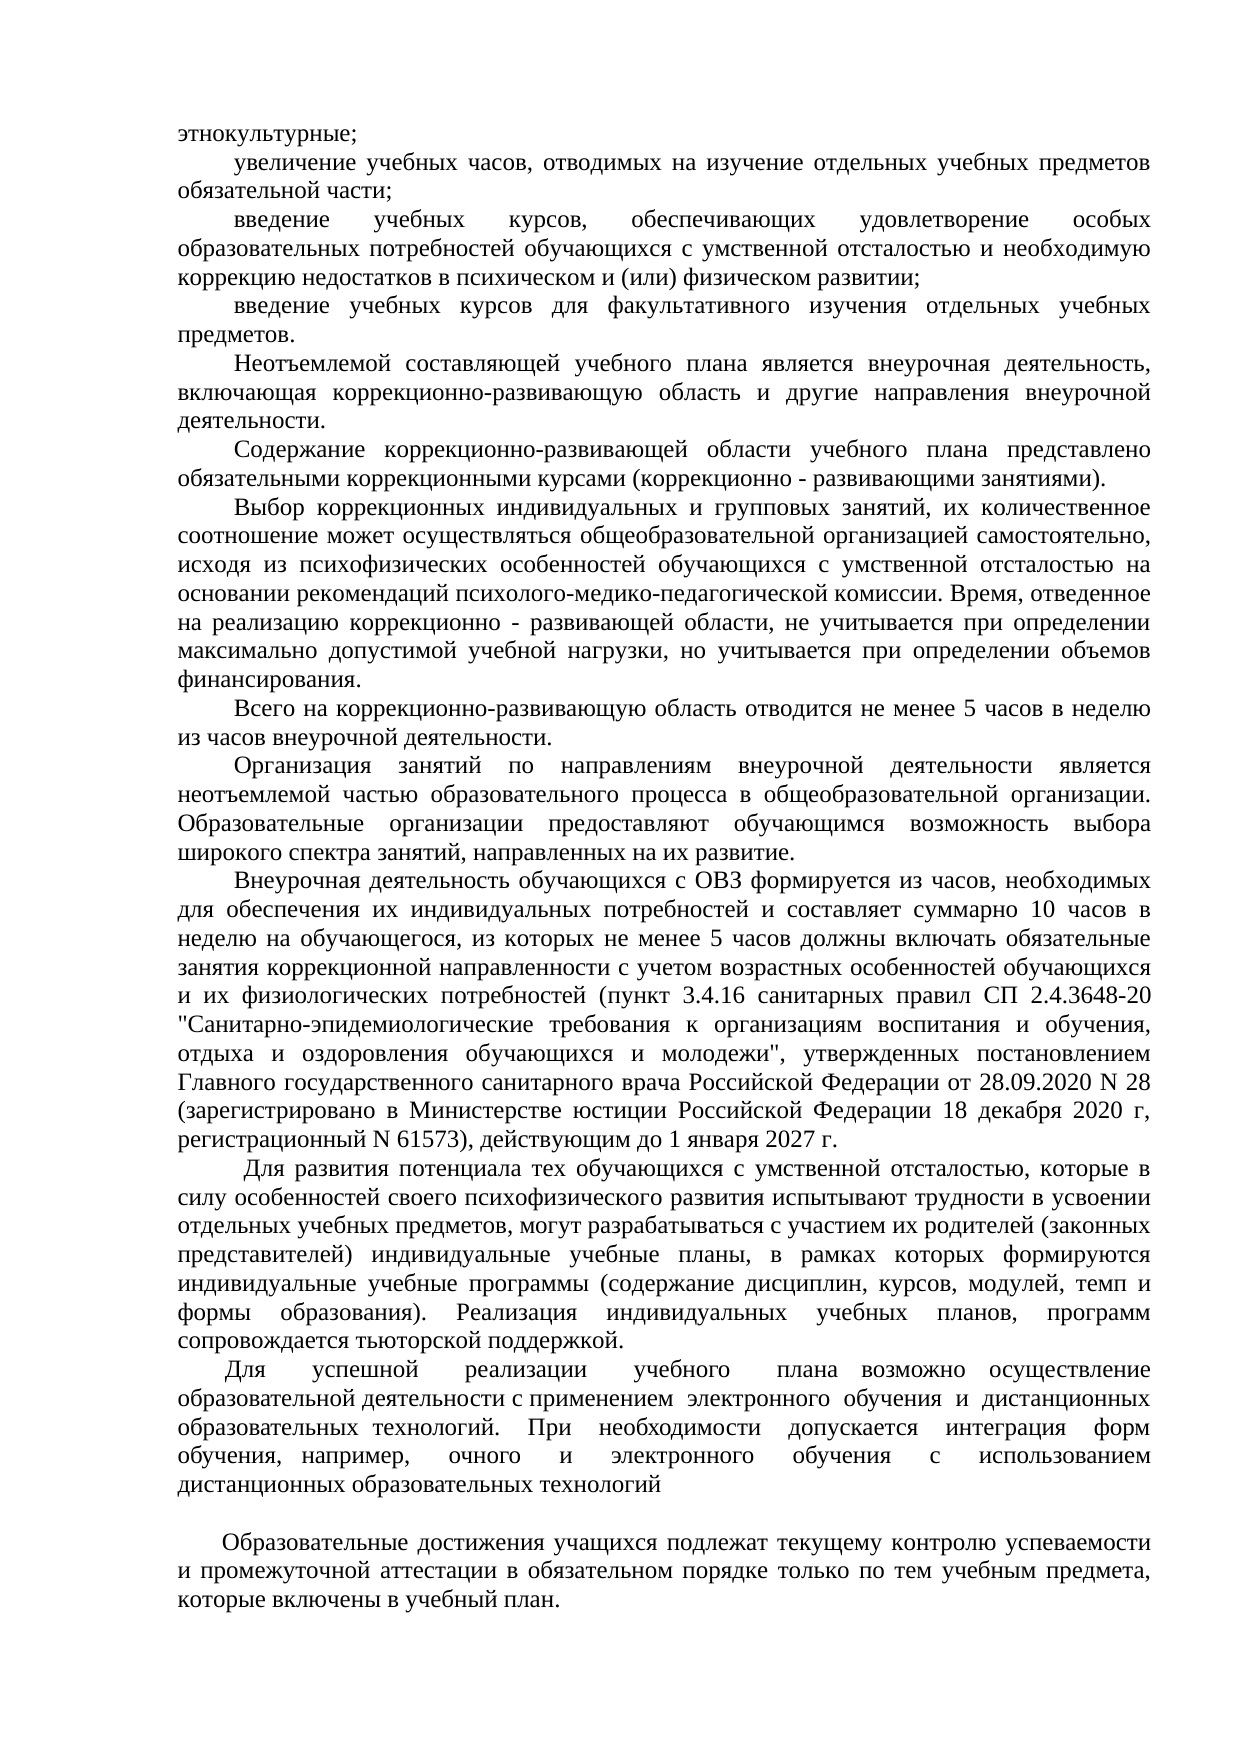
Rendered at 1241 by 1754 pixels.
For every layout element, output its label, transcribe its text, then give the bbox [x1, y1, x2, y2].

text Образовательные достижения учащихся подлежат текущему контролю успеваемости и промежуточной аттестации в обязательном порядке только по тем учебным предмета, которые включены в учебный план. [177, 1527, 1152, 1613]
text введение учебных курсов, обеспечивающих удовлетворение особых образовательных потребностей обучающихся с умственной отсталостью и необходимую коррекцию недостатков в психическом и (или) физическом развитии; [177, 204, 1152, 291]
text Для успешной реализации учебного плана возможно осуществление образовательной деятельности с применением электронного обучения и дистанционных образовательных технологий. При необходимости допускается интеграция форм обучения, например, очного и электронного обучения с использованием дистанционных образовательных технологий [177, 1354, 1152, 1498]
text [177, 118, 1152, 147]
text Внеурочная деятельность обучающихся с ОВЗ формируется из часов, необходимых для обеспечения их индивидуальных потребностей и составляет суммарно 10 часов в неделю на обучающегося, из которых не менее 5 часов должны включать обязательные занятия коррекционной направленности с учетом возрастных особенностей обучающихся и их физиологических потребностей (пункт 3.4.16 санитарных правил СП 2.4.3648-20 "Санитарно-эпидемиологические требования к организациям воспитания и обучения, отдыха и оздоровления обучающихся и молодежи", утвержденных постановлением Главного государственного санитарного врача Российской Федерации от 28.09.2020 N 28 (зарегистрировано в Министерстве юстиции Российской Федерации 18 декабря 2020 г, регистрационный N 61573), действующим до 1 января 2027 г. [177, 866, 1152, 1153]
text Для развития потенциала тех обучающихся с умственной отсталостью, которые в силу особенностей своего психофизического развития испытывают трудности в усвоении отдельных учебных предметов, могут разрабатываться с участием их родителей (законных представителей) индивидуальные учебные планы, в рамках которых формируются индивидуальные учебные программы (содержание дисциплин, курсов, модулей, темп и формы образования). Реализация индивидуальных учебных планов, программ сопровождается тьюторской поддержкой. [177, 1153, 1152, 1354]
text Выбор коррекционных индивидуальных и групповых занятий, их количественное соотношение может осуществляться общеобразовательной организацией самостоятельно, исходя из психофизических особенностей обучающихся с умственной отсталостью на основании рекомендаций психолого-медико-педагогической комиссии. Время, отведенное на реализацию коррекционно - развивающей области, не учитывается при определении максимально допустимой учебной нагрузки, но учитывается при определении объемов финансирования. [177, 492, 1152, 693]
text введение учебных курсов для факультативного изучения отдельных учебных предметов. [177, 291, 1152, 348]
text Организация занятий по направлениям внеурочной деятельности является неотъемлемой частью образовательного процесса в общеобразовательной организации. Образовательные организации предоставляют обучающимся возможность выбора широкого спектра занятий, направленных на их развитие. [177, 751, 1152, 866]
text Всего на коррекционно-развивающую область отводится не менее 5 часов в неделю из часов внеурочной деятельности. [177, 693, 1152, 751]
text Содержание коррекционно-развивающей области учебного плана представлено обязательными коррекционными курсами (коррекционно - развивающими занятиями). [177, 434, 1152, 492]
text Неотъемлемой составляющей учебного плана является внеурочная деятельность, включающая коррекционно-развивающую область и другие направления внеурочной деятельности. [177, 348, 1152, 434]
text увеличение учебных часов, отводимых на изучение отдельных учебных предметов обязательной части; [177, 147, 1152, 204]
